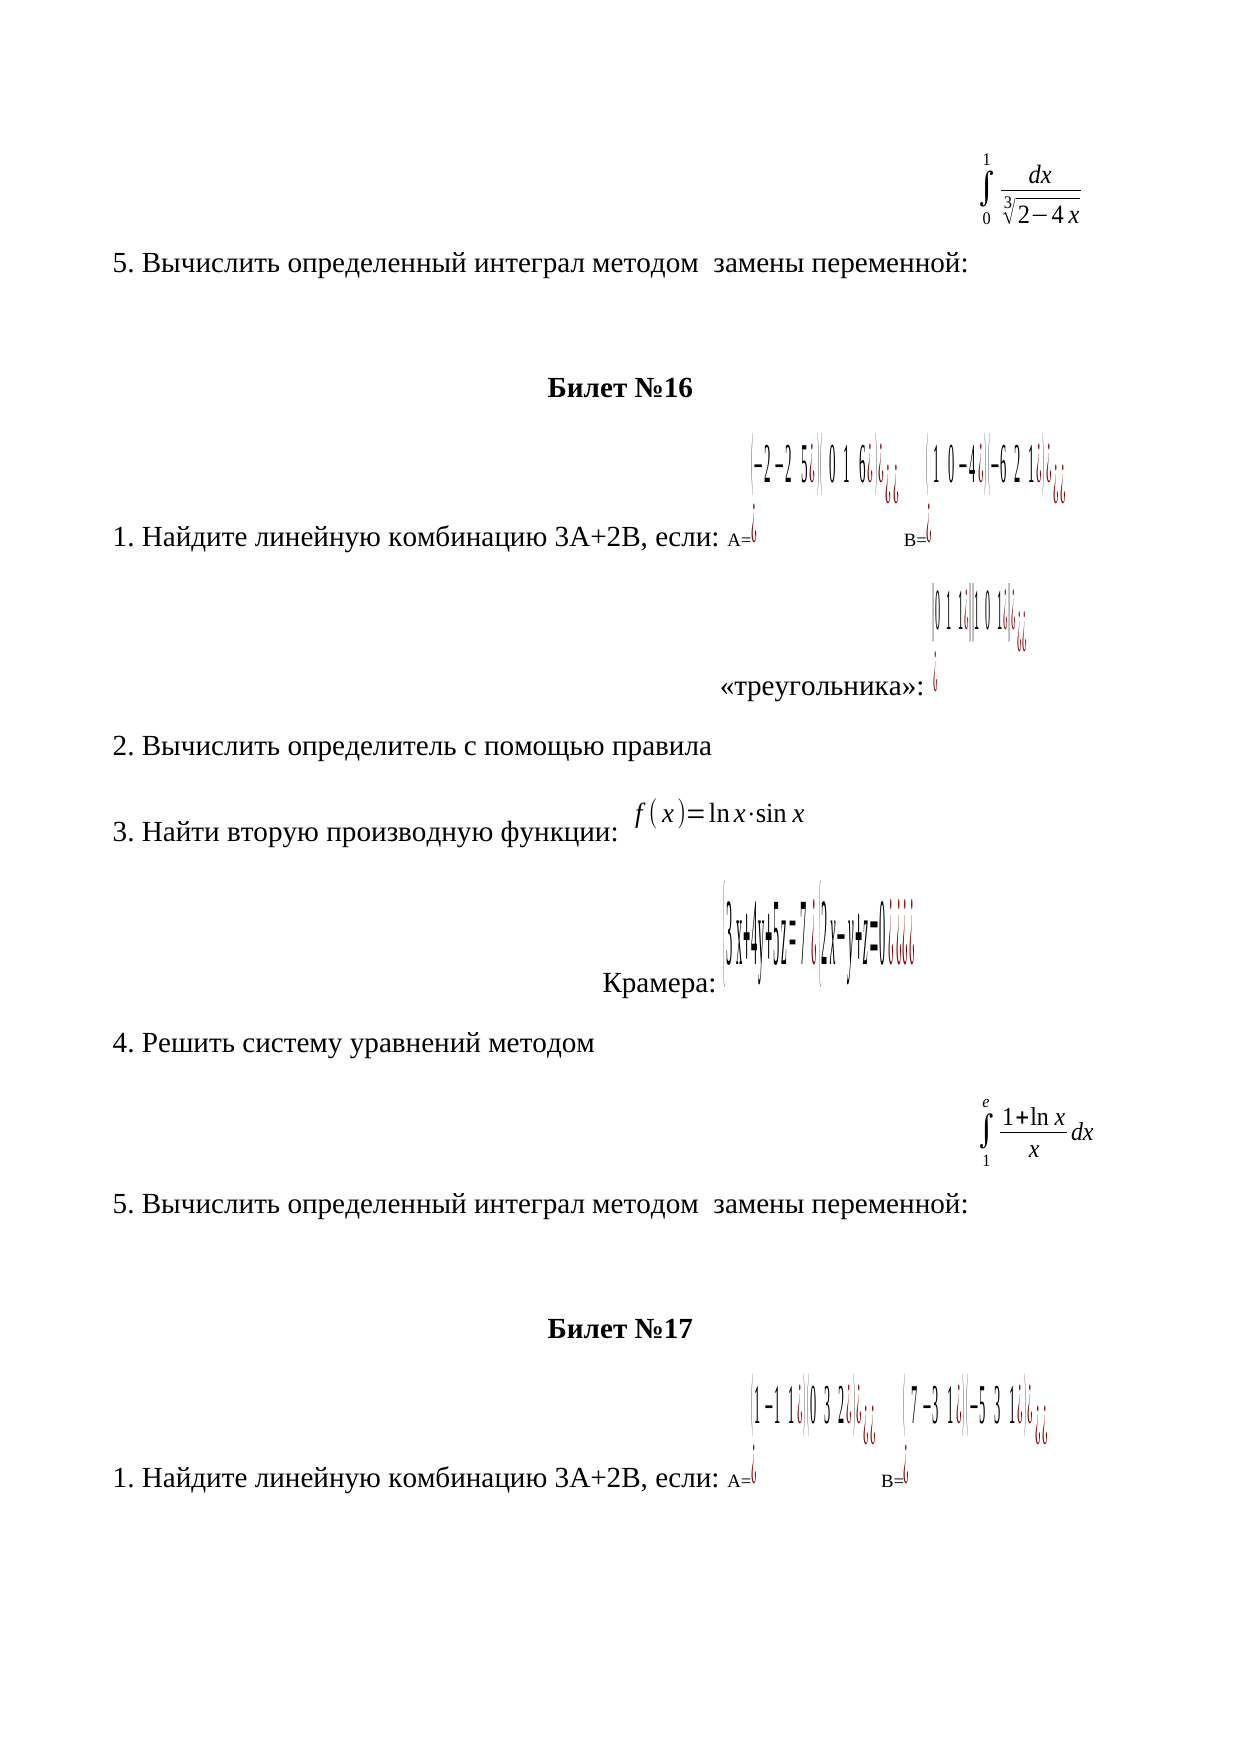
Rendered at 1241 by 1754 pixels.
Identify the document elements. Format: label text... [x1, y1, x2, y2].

text 2. Вычислить определитель с помощью правила «треугольника»: [112, 578, 1128, 761]
text 5. Вычислить определенный интеграл методом замены переменной: [112, 1093, 1128, 1219]
text Билет №17 [112, 1311, 1128, 1345]
text 5. Вычислить определенный интеграл методом замены переменной: [112, 150, 1128, 279]
text 3. Найти вторую производную функции: [112, 796, 1128, 848]
text Билет №16 [112, 370, 1128, 404]
text 1. Найдите линейную комбинацию 3А+2В, если: А= В= [112, 430, 1128, 553]
text 1. Найдите линейную комбинацию 3А+2В, если: А= В= [112, 1371, 1128, 1493]
text 4. Решить систему уравнений методом Крамера: [112, 875, 1128, 1058]
